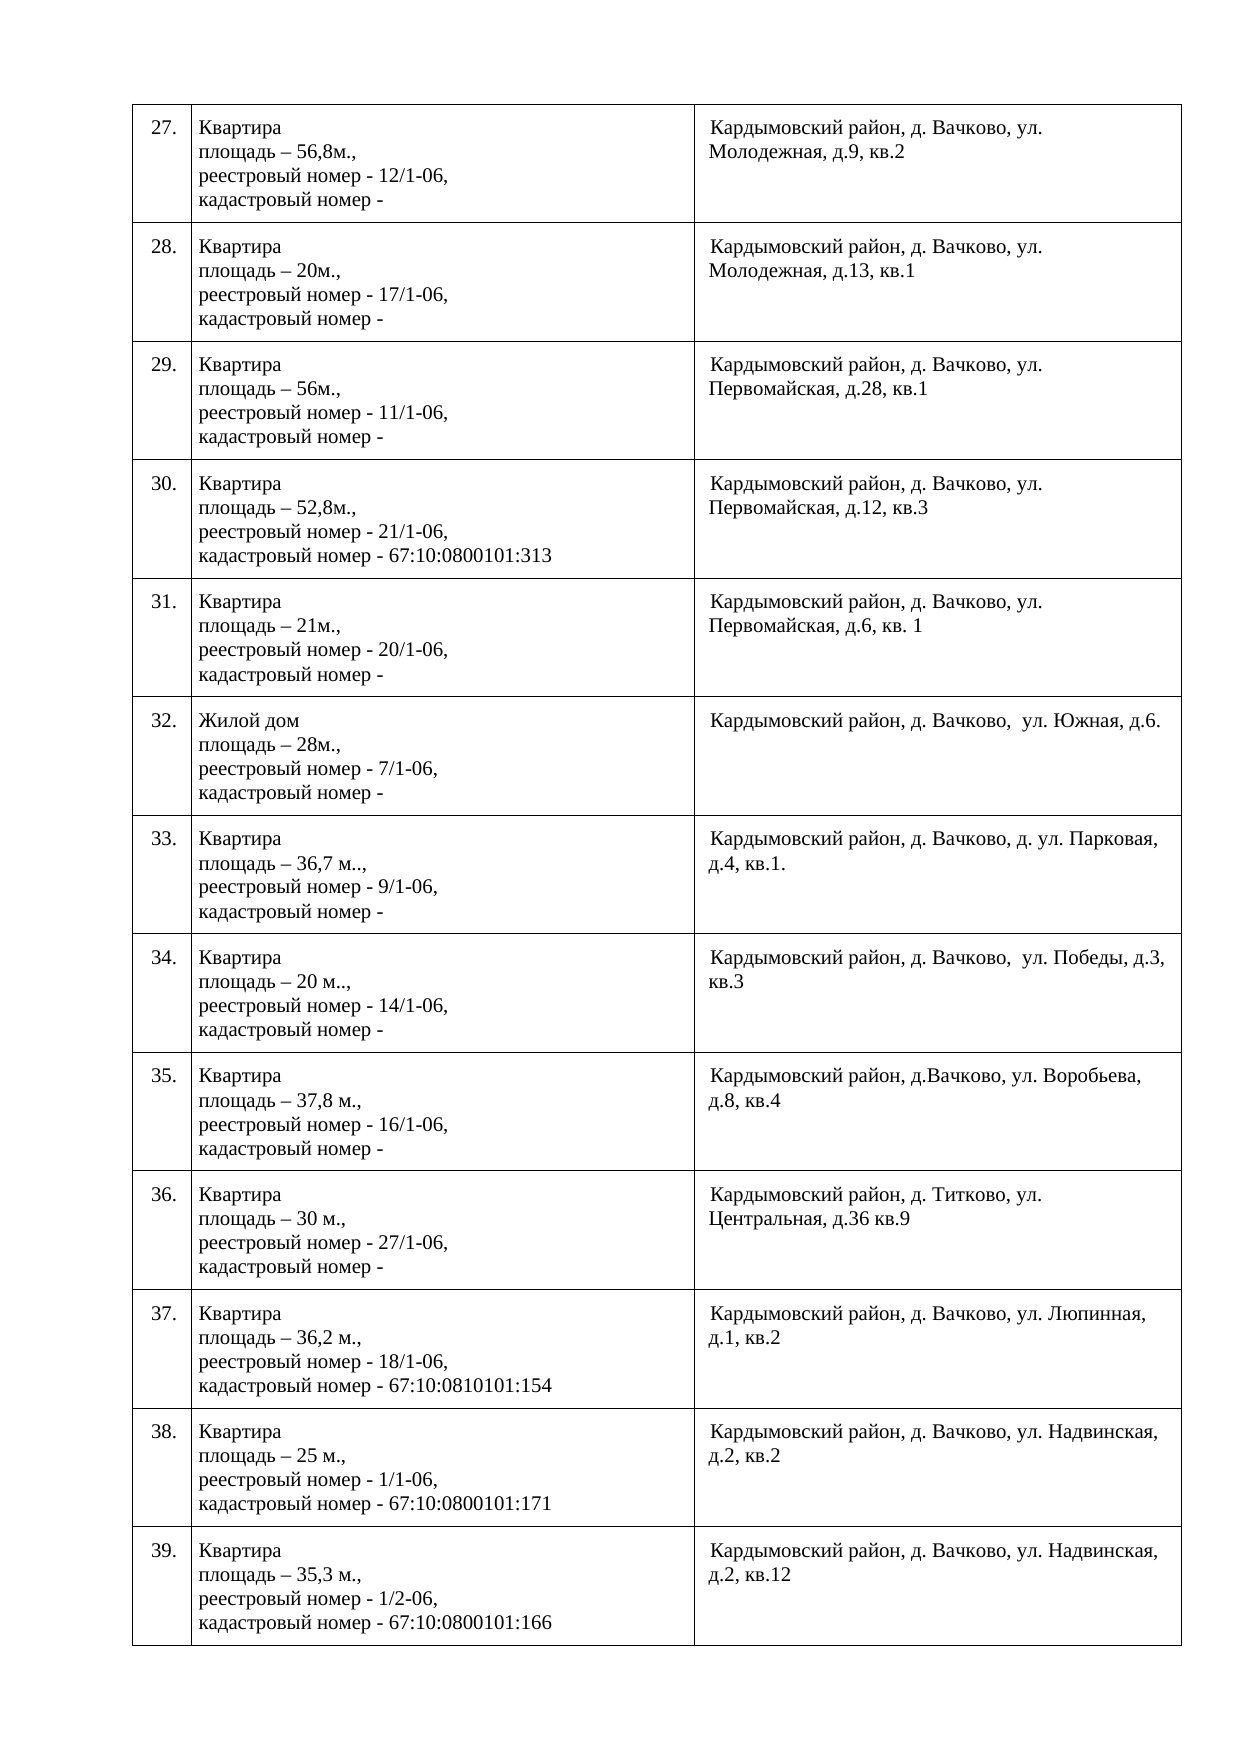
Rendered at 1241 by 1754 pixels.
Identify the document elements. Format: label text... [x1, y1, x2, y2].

table_cell Кардымовский район, д. Вачково, ул. Первомайская, д.28, кв.1 [695, 342, 1181, 459]
table_cell Кардымовский район, д. Вачково, ул. Надвинская, д.2, кв.2 [695, 1409, 1181, 1526]
table_cell Квартира площадь – 36,7 м.., реестровый номер - 9/1-06, кадастровый номер - [192, 816, 694, 933]
table_cell [133, 342, 191, 459]
table_cell Кардымовский район, д. Вачково, ул. Молодежная, д.13, кв.1 [695, 223, 1181, 341]
table_cell Квартира площадь – 36,2 м., реестровый номер - 18/1-06, кадастровый номер - 67:10:0810101:154 [192, 1290, 694, 1407]
table_cell Квартира площадь – 25 м., реестровый номер - 1/1-06, кадастровый номер - 67:10:0800101:171 [192, 1409, 694, 1526]
table_cell [133, 1527, 191, 1644]
table_cell [133, 1053, 191, 1170]
table_cell [133, 934, 191, 1052]
table_cell Квартира площадь – 20 м.., реестровый номер - 14/1-06, кадастровый номер - [192, 934, 694, 1052]
table_cell Жилой дом площадь – 28м., реестровый номер - 7/1-06, кадастровый номер - [192, 697, 694, 815]
table_cell Кардымовский район, д. Вачково, д. ул. Парковая, д.4, кв.1. [695, 816, 1181, 933]
table_cell Квартира площадь – 30 м., реестровый номер - 27/1-06, кадастровый номер - [192, 1171, 694, 1289]
table_cell [133, 1171, 191, 1289]
table_cell [133, 1290, 191, 1407]
table_cell Квартира площадь – 52,8м., реестровый номер - 21/1-06, кадастровый номер - 67:10:0800101:313 [192, 460, 694, 578]
table_cell Кардымовский район, д. Вачково, ул. Первомайская, д.6, кв. 1 [695, 579, 1181, 696]
table_cell Кардымовский район, д. Вачково, ул. Победы, д.3, кв.3 [695, 934, 1181, 1052]
table_cell [133, 1409, 191, 1526]
table_cell [133, 223, 191, 341]
table_cell [133, 697, 191, 815]
table_cell [133, 579, 191, 696]
table_cell [133, 460, 191, 578]
table_cell Квартира площадь – 56,8м., реестровый номер - 12/1-06, кадастровый номер - [192, 105, 694, 222]
table_cell Кардымовский район, д.Вачково, ул. Воробьева, д.8, кв.4 [695, 1053, 1181, 1170]
table_cell Кардымовский район, д. Вачково, ул. Южная, д.6. [695, 697, 1181, 815]
table_cell Кардымовский район, д. Вачково, ул. Люпинная, д.1, кв.2 [695, 1290, 1181, 1407]
table_cell [133, 105, 191, 222]
table_cell Кардымовский район, д. Вачково, ул. Первомайская, д.12, кв.3 [695, 460, 1181, 578]
table_cell Квартира площадь – 20м., реестровый номер - 17/1-06, кадастровый номер - [192, 223, 694, 341]
table_cell Квартира площадь – 37,8 м., реестровый номер - 16/1-06, кадастровый номер - [192, 1053, 694, 1170]
table_cell [133, 816, 191, 933]
table_cell Кардымовский район, д. Титково, ул. Центральная, д.36 кв.9 [695, 1171, 1181, 1289]
table_cell Квартира площадь – 35,3 м., реестровый номер - 1/2-06, кадастровый номер - 67:10:0800101:166 [192, 1527, 694, 1644]
table_cell Кардымовский район, д. Вачково, ул. Молодежная, д.9, кв.2 [695, 105, 1181, 222]
table_cell Квартира площадь – 21м., реестровый номер - 20/1-06, кадастровый номер - [192, 579, 694, 696]
table_cell Кардымовский район, д. Вачково, ул. Надвинская, д.2, кв.12 [695, 1527, 1181, 1644]
table_cell Квартира площадь – 56м., реестровый номер - 11/1-06, кадастровый номер - [192, 342, 694, 459]
